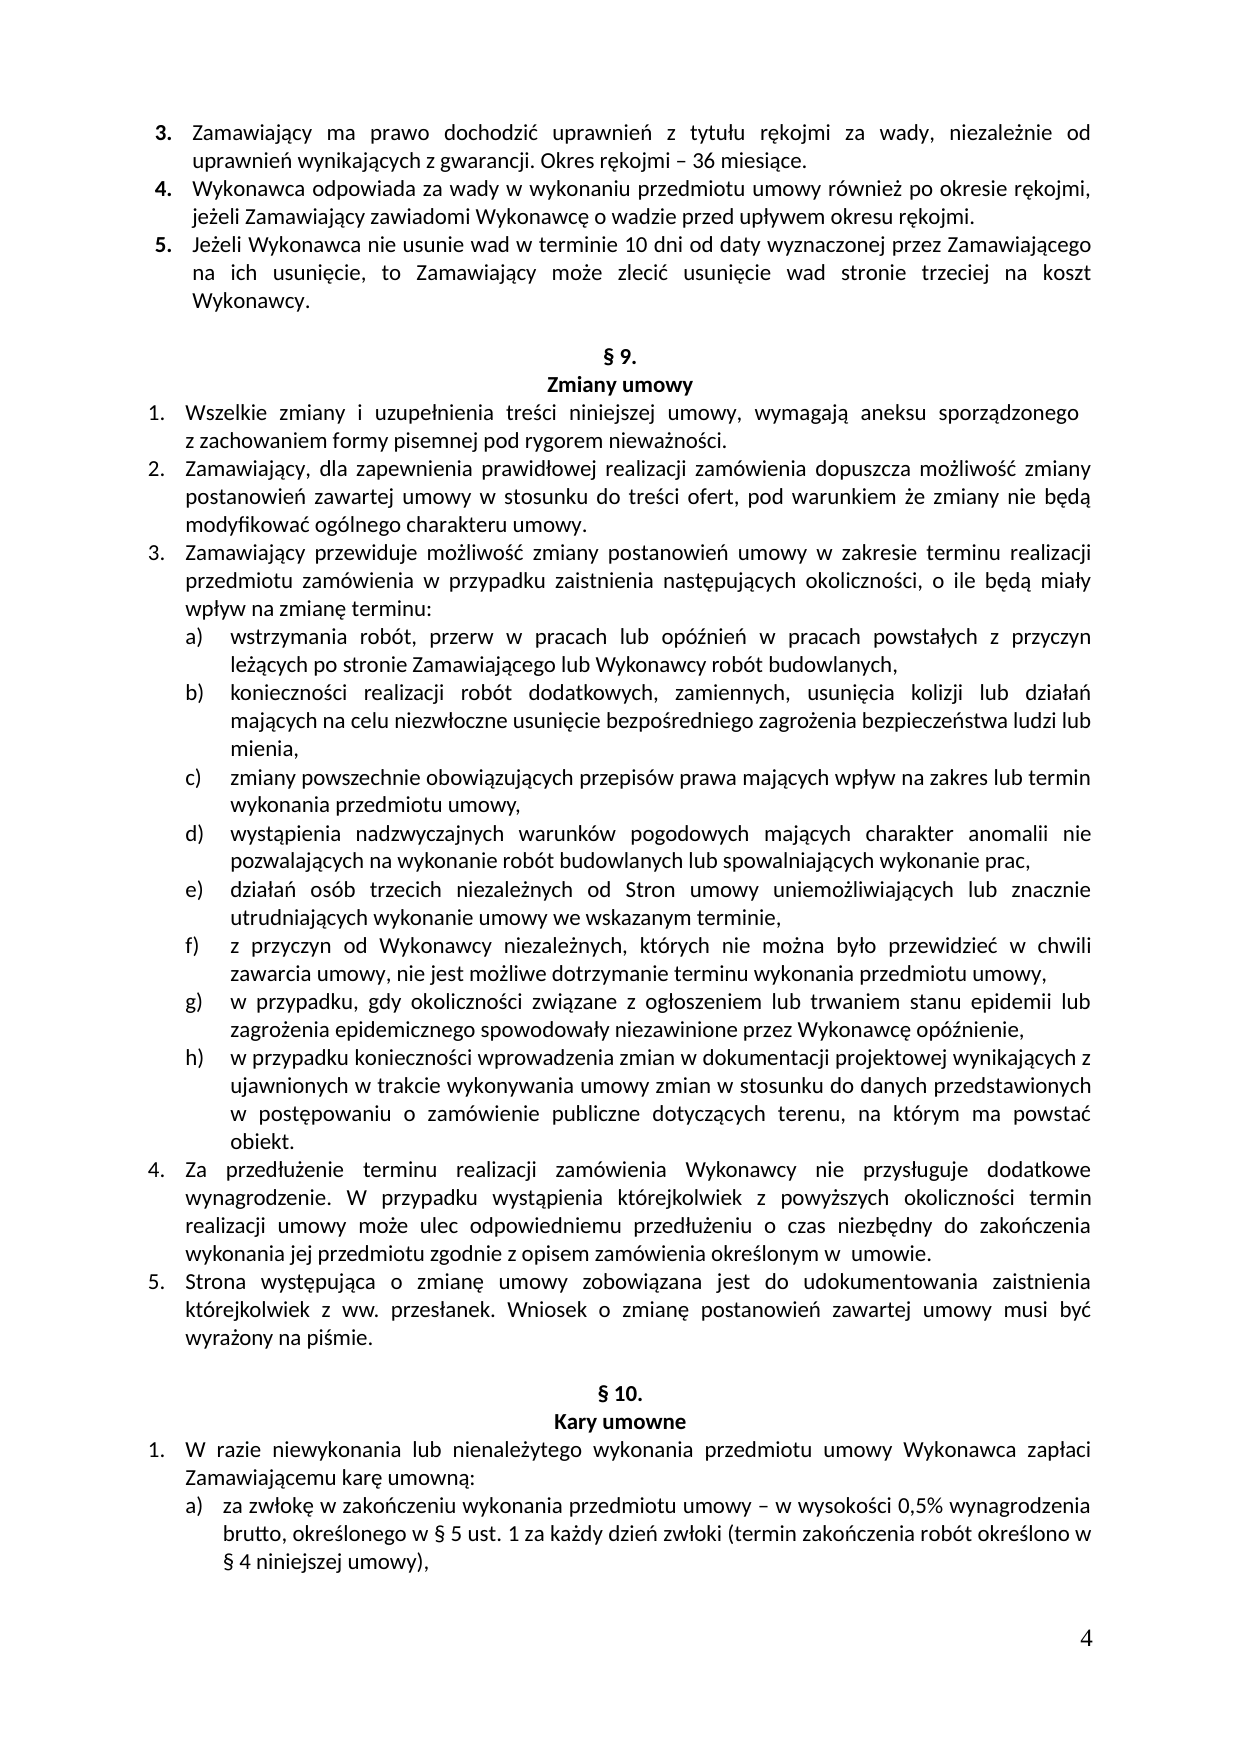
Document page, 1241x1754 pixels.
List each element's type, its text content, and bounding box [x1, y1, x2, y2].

list Strona występująca o zmianę umowy zobowiązana jest do udokumentowania zaistnienia którejkolwiek z ww. przesłanek. Wniosek o zmianę postanowień zawartej umowy musi być wyrażony na piśmie. [148, 1267, 1093, 1351]
text § 9. [148, 342, 1093, 370]
list w przypadku, gdy okoliczności związane z ogłoszeniem lub trwaniem stanu epidemii lub zagrożenia epidemicznego spowodowały niezawinione przez Wykonawcę opóźnienie, [185, 987, 1093, 1043]
list konieczności realizacji robót dodatkowych, zamiennych, usunięcia kolizji lub działań mających na celu niezwłoczne usunięcie bezpośredniego zagrożenia bezpieczeństwa ludzi lub mienia, [185, 678, 1093, 763]
list wstrzymania robót, przerw w pracach lub opóźnień w pracach powstałych z przyczyn leżących po stronie Zamawiającego lub Wykonawcy robót budowlanych, [185, 622, 1093, 678]
list w przypadku konieczności wprowadzenia zmian w dokumentacji projektowej wynikających z ujawnionych w trakcie wykonywania umowy zmian w stosunku do danych przedstawionych w postępowaniu o zamówienie publiczne dotyczących terenu, na którym ma powstać obiekt. [185, 1043, 1093, 1155]
list Zamawiający, dla zapewnienia prawidłowej realizacji zamówienia dopuszcza możliwość zmiany postanowień zawartej umowy w stosunku do treści ofert, pod warunkiem że zmiany nie będą modyfikować ogólnego charakteru umowy. [148, 454, 1093, 538]
list zmiany powszechnie obowiązujących przepisów prawa mających wpływ na zakres lub termin wykonania przedmiotu umowy, [185, 763, 1093, 819]
list z przyczyn od Wykonawcy niezależnych, których nie można było przewidzieć w chwili zawarcia umowy, nie jest możliwe dotrzymanie terminu wykonania przedmiotu umowy, [185, 931, 1093, 987]
list wystąpienia nadzwyczajnych warunków pogodowych mających charakter anomalii nie pozwalających na wykonanie robót budowlanych lub spowalniających wykonanie prac, [185, 819, 1093, 875]
list W razie niewykonania lub nienależytego wykonania przedmiotu umowy Wykonawca zapłaci Zamawiającemu karę umowną: [148, 1435, 1093, 1491]
list za zwłokę w zakończeniu wykonania przedmiotu umowy – w wysokości 0,5% wynagrodzenia brutto, określonego w § 5 ust. 1 za każdy dzień zwłoki (termin zakończenia robót określono w § 4 niniejszej umowy), [185, 1491, 1093, 1575]
list Zamawiający przewiduje możliwość zmiany postanowień umowy w zakresie terminu realizacji przedmiotu zamówienia w przypadku zaistnienia następujących okoliczności, o ile będą miały wpływ na zmianę terminu: [148, 538, 1093, 622]
text Zmiany umowy [148, 370, 1093, 398]
text § 10. [148, 1379, 1093, 1407]
list działań osób trzecich niezależnych od Stron umowy uniemożliwiających lub znacznie utrudniających wykonanie umowy we wskazanym terminie, [185, 875, 1093, 931]
text Kary umowne [148, 1407, 1093, 1435]
list Za przedłużenie terminu realizacji zamówienia Wykonawcy nie przysługuje dodatkowe wynagrodzenie. W przypadku wystąpienia którejkolwiek z powyższych okoliczności termin realizacji umowy może ulec odpowiedniemu przedłużeniu o czas niezbędny do zakończenia wykonania jej przedmiotu zgodnie z opisem zamówienia określonym w umowie. [148, 1155, 1093, 1267]
list Zamawiający ma prawo dochodzić uprawnień z tytułu rękojmi za wady, niezależnie od uprawnień wynikających z gwarancji. Okres rękojmi – 36 miesiące. [154, 118, 1093, 174]
list Wykonawca odpowiada za wady w wykonaniu przedmiotu umowy również po okresie rękojmi, jeżeli Zamawiający zawiadomi Wykonawcę o wadzie przed upływem okresu rękojmi. [154, 174, 1093, 230]
list Jeżeli Wykonawca nie usunie wad w terminie 10 dni od daty wyznaczonej przez Zamawiającego na ich usunięcie, to Zamawiający może zlecić usunięcie wad stronie trzeciej na koszt Wykonawcy. [154, 230, 1093, 314]
list Wszelkie zmiany i uzupełnienia treści niniejszej umowy, wymagają aneksu sporządzonego z zachowaniem formy pisemnej pod rygorem nieważności. [148, 398, 1093, 454]
